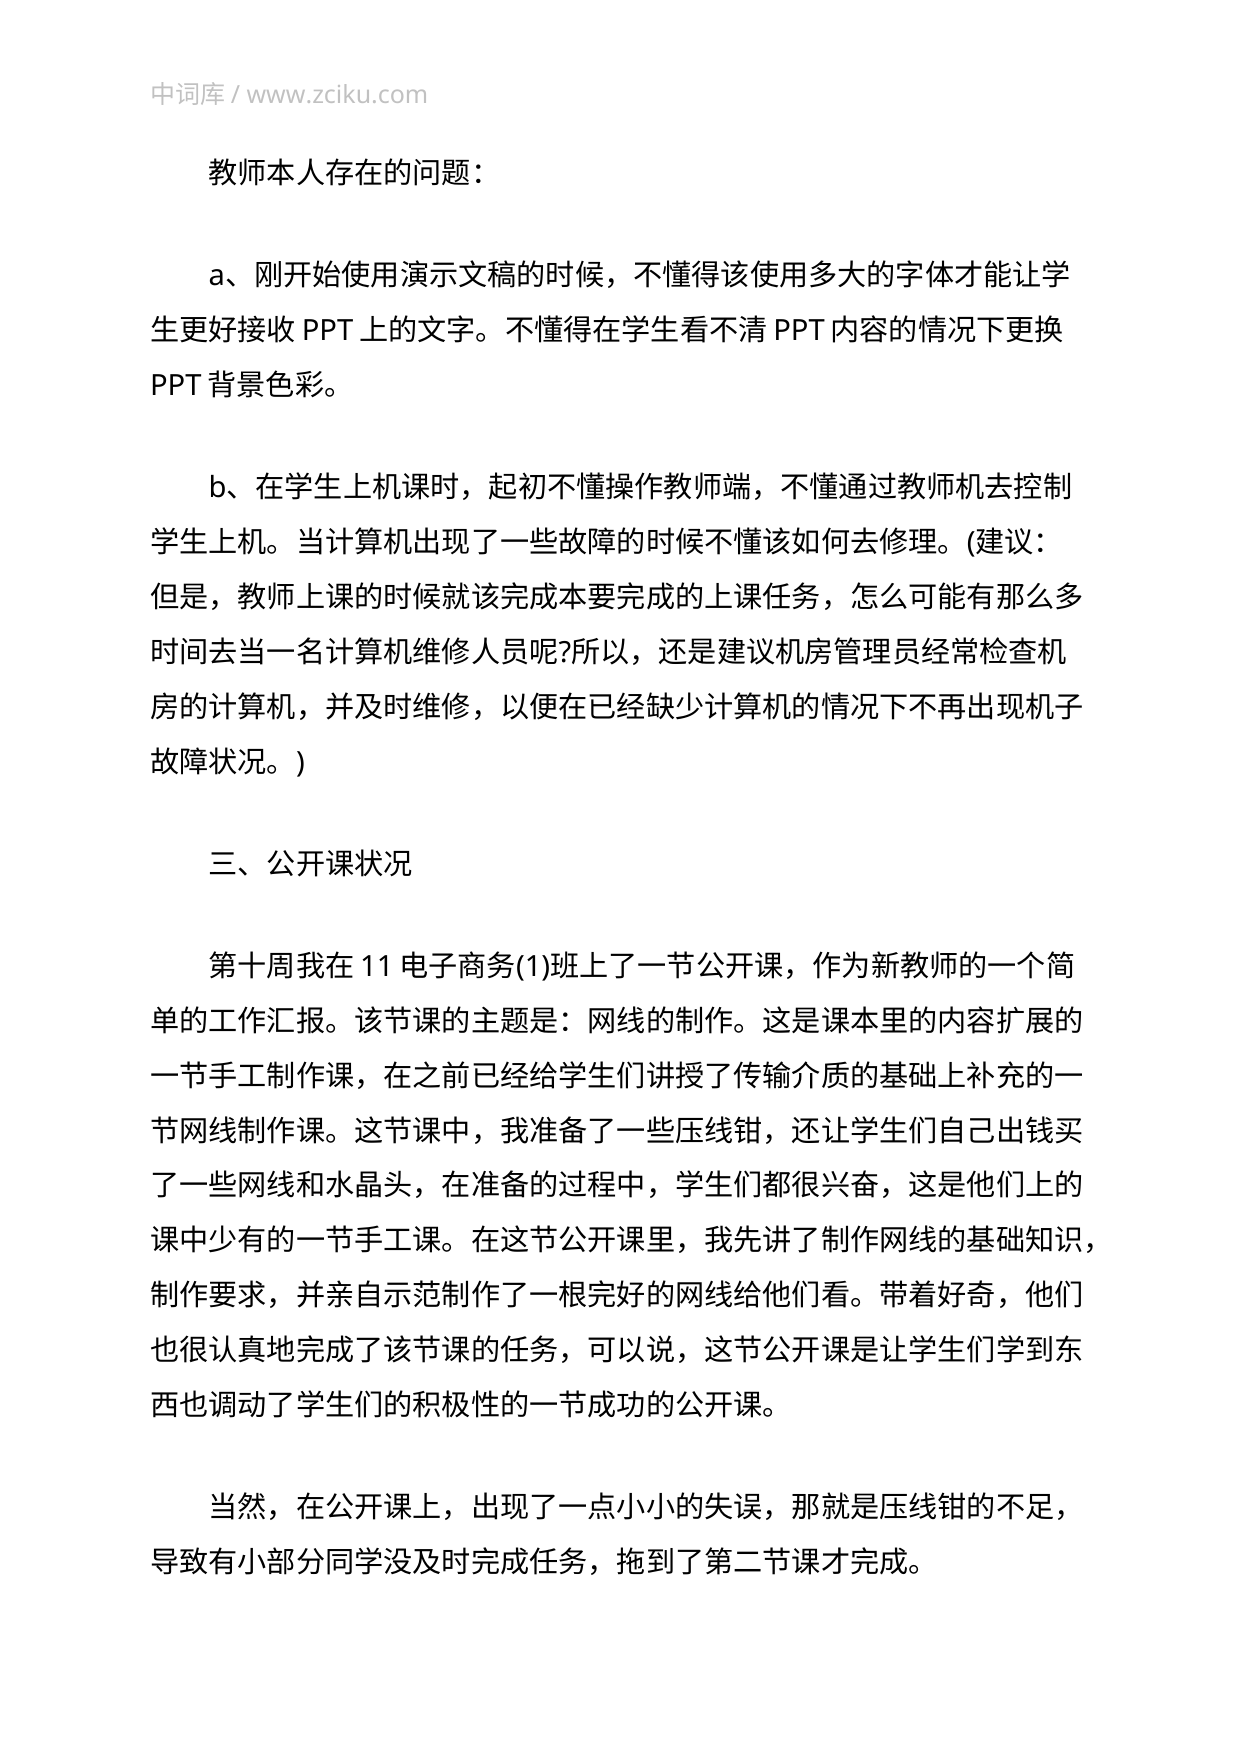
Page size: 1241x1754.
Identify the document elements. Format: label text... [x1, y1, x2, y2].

text a、刚开始使用演示文稿的时候，不懂得该使用多大的字体才能让学生更好接收PPT上的文字。不懂得在学生看不清PPT内容的情况下更换PPT背景色彩。 [150, 252, 1090, 404]
text 三、公开课状况 [150, 841, 1090, 883]
text 当然，在公开课上，出现了一点小小的失误，那就是压线钳的不足，导致有小部分同学没及时完成任务，拖到了第二节课才完成。 [150, 1483, 1090, 1581]
text 教师本人存在的问题： [150, 150, 1090, 192]
text 第十周我在11电子商务(1)班上了一节公开课，作为新教师的一个简单的工作汇报。该节课的主题是：网线的制作。这是课本里的内容扩展的一节手工制作课，在之前已经给学生们讲授了传输介质的基础上补充的一节网线制作课。这节课中，我准备了一些压线钳，还让学生们自己出钱买了一些网线和水晶头，在准备的过程中，学生们都很兴奋，这是他们上的课中少有的一节手工课。在这节公开课里，我先讲了制作网线的基础知识，制作要求，并亲自示范制作了一根完好的网线给他们看。带着好奇，他们也很认真地完成了该节课的任务，可以说，这节公开课是让学生们学到东西也调动了学生们的积极性的一节成功的公开课。 [150, 942, 1090, 1424]
text b、在学生上机课时，起初不懂操作教师端，不懂通过教师机去控制学生上机。当计算机出现了一些故障的时候不懂该如何去修理。(建议：但是，教师上课的时候就该完成本要完成的上课任务，怎么可能有那么多时间去当一名计算机维修人员呢?所以，还是建议机房管理员经常检查机房的计算机，并及时维修，以便在已经缺少计算机的情况下不再出现机子故障状况。) [150, 464, 1090, 781]
